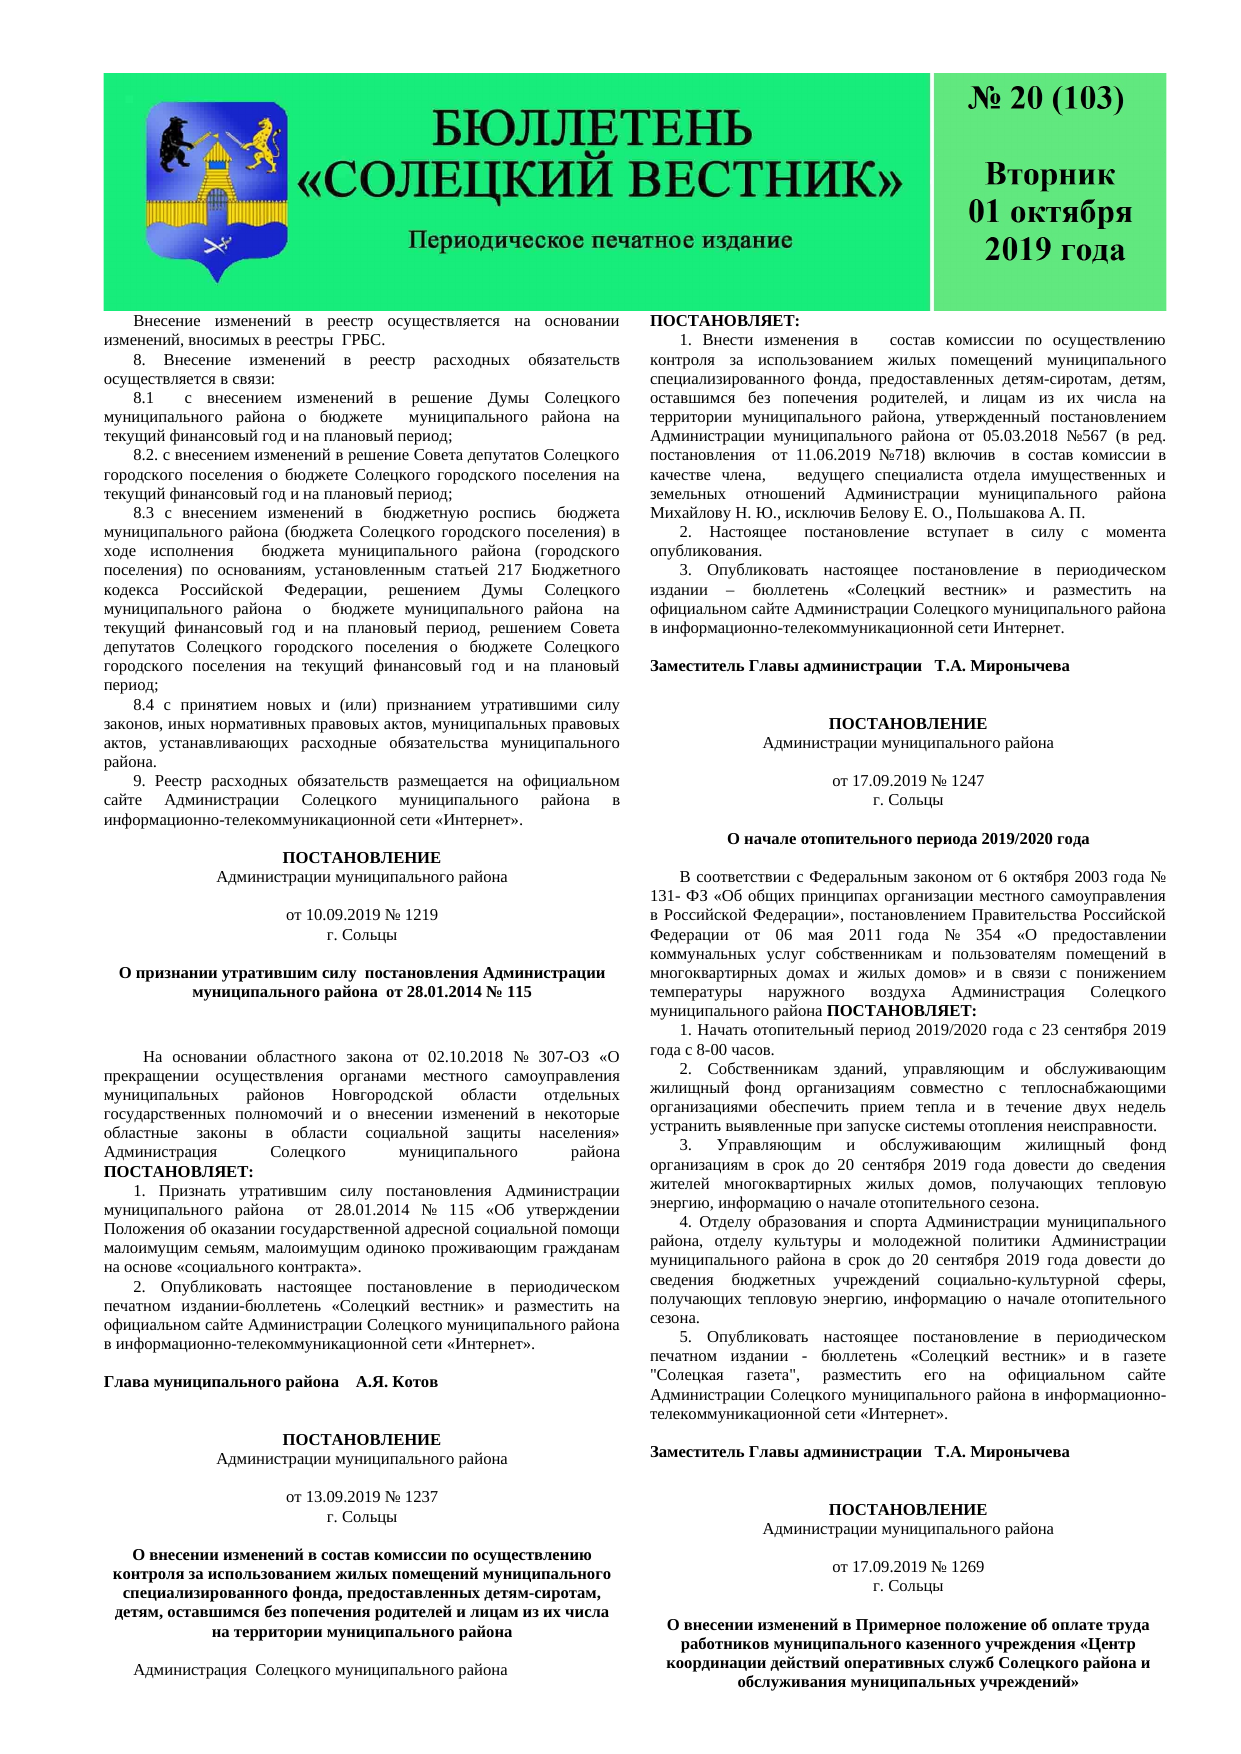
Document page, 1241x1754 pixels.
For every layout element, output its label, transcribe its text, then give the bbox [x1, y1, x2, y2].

text г. Сольцы [650, 790, 1167, 809]
text ПОСТАНОВЛЕНИЕ [650, 713, 1167, 733]
text муниципального района от 28.01.2014 № 115 [103, 982, 620, 1001]
text 2. Настоящее постановление вступает в силу с момента опубликования. [650, 522, 1167, 560]
text Администрации муниципального района [103, 1449, 620, 1468]
text Глава муниципального района А.Я. Котов [103, 1372, 620, 1391]
text О начале отопительного периода 2019/2020 года [650, 828, 1167, 848]
text 8.3 с внесением изменений в бюджетную роспись бюджета муниципального района (бюджета Солецкого городского поселения) в ходе исполнения бюджета муниципального района (городского поселения) по основаниям, установленным статьей 217 Бюджетного кодекса Российской Федерации, решением Думы Солецкого муниципального района о бюджете муниципального района на текущий финансовый год и на плановый период, решением Совета депутатов Солецкого городского поселения о бюджете Солецкого городского поселения на текущий финансовый год и на плановый период; [103, 503, 620, 694]
text 8.2. с внесением изменений в решение Совета депутатов Солецкого городского поселения о бюджете Солецкого городского поселения на текущий финансовый год и на плановый период; [103, 445, 620, 503]
text ПОСТАНОВЛЕНИЕ [103, 848, 620, 867]
picture [103, 73, 1167, 311]
text 3. Управляющим и обслуживающим жилищный фонд организациям в срок до 20 сентября 2019 года довести до сведения жителей многоквартирных жилых домов, получающих тепловую энергию, информацию о начале отопительного сезона. [650, 1135, 1167, 1212]
text Администрации муниципального района [650, 1518, 1167, 1538]
text 9. Реестр расходных обязательств размещается на официальном сайте Администрации Солецкого муниципального района в информационно-телекоммуникационной сети «Интернет». [103, 771, 620, 828]
text Заместитель Главы администрации Т.А. Миронычева [650, 1442, 1167, 1461]
text О признании утратившим силу постановления Администрации [103, 963, 620, 982]
text ПОСТАНОВЛЕНИЕ [103, 1430, 620, 1449]
text от 17.09.2019 № 1269 [650, 1557, 1167, 1576]
text Администрации муниципального района [650, 733, 1167, 752]
text г. Сольцы [650, 1576, 1167, 1595]
text Внесение изменений в реестр осуществляется на основании изменений, вносимых в реестры ГРБС. [103, 311, 620, 349]
text Администрации муниципального района [103, 867, 620, 886]
text О внесении изменений в состав комиссии по осуществлению контроля за использованием жилых помещений муниципального специализированного фонда, предоставленных детям-сиротам, детям, оставшимся без попечения родителей и лицам из их числа на территории муниципального района [103, 1545, 620, 1641]
text 8.4 с принятием новых и (или) признанием утратившими силу законов, иных нормативных правовых актов, муниципальных правовых актов, устанавливающих расходные обязательства муниципального района. [103, 694, 620, 771]
text 8. Внесение изменений в реестр расходных обязательств осуществляется в связи: [103, 349, 620, 388]
text ПОСТАНОВЛЕНИЕ [650, 1499, 1167, 1518]
text 1. Признать утратившим силу постановления Администрации муниципального района от 28.01.2014 № 115 «Об утверждении Положения об оказании государственной адресной социальной помощи малоимущим семьям, малоимущим одиноко проживающим гражданам на основе «социального контракта». [103, 1181, 620, 1276]
text О внесении изменений в Примерное положение об оплате труда работников муниципального казенного учреждения «Центр координации действий оперативных служб Солецкого района и обслуживания муниципальных учреждений» [650, 1614, 1167, 1691]
text 4. Отделу образования и спорта Администрации муниципального района, отделу культуры и молодежной политики Администрации муниципального района в срок до 20 сентября 2019 года довести до сведения бюджетных учреждений социально-культурной сферы, получающих тепловую энергию, информацию о начале отопительного сезона. [650, 1212, 1167, 1327]
text от 17.09.2019 № 1247 [650, 771, 1167, 790]
text В соответствии с Федеральным законом от 6 октября 2003 года № 131- ФЗ «Об общих принципах организации местного самоуправления в Российской Федерации», постановлением Правительства Российской Федерации от 06 мая 2011 года № 354 «О предоставлении коммунальных услуг собственникам и пользователям помещений в многоквартирных домах и жилых домов» и в связи с понижением температуры наружного воздуха Администрация Солецкого муниципального района ПОСТАНОВЛЯЕТ: [650, 867, 1167, 1020]
text от 10.09.2019 № 1219 [103, 905, 620, 924]
text Администрация Солецкого муниципального района [103, 1660, 620, 1679]
text 2. Собственникам зданий, управляющим и обслуживающим жилищный фонд организациям совместно с теплоснабжающими организациями обеспечить прием тепла и в течение двух недель устранить выявленные при запуске системы отопления неисправности. [650, 1058, 1167, 1135]
text г. Сольцы [103, 924, 620, 943]
text от 13.09.2019 № 1237 [103, 1487, 620, 1506]
text 2. Опубликовать настоящее постановление в периодическом печатном издании-бюллетень «Солецкий вестник» и разместить на официальном сайте Администрации Солецкого муниципального района в информационно-телекоммуникационной сети «Интернет». [103, 1276, 620, 1353]
text 5. Опубликовать настоящее постановление в периодическом печатном издании - бюллетень «Солецкий вестник» и в газете "Солецкая газета", разместить его на официальном сайте Администрации Солецкого муниципального района в информационно-телекоммуникационной сети «Интернет». [650, 1327, 1167, 1423]
text Заместитель Главы администрации Т.А. Миронычева [650, 656, 1167, 675]
text г. Сольцы [103, 1506, 620, 1526]
text ПОСТАНОВЛЯЕТ: [650, 311, 1167, 330]
text 3. Опубликовать настоящее постановление в периодическом издании – бюллетень «Солецкий вестник» и разместить на официальном сайте Администрации Солецкого муниципального района в информационно-телекоммуникационной сети Интернет. [650, 560, 1167, 637]
text 1. Начать отопительный период 2019/2020 года с 23 сентября 2019 года с 8-00 часов. [650, 1020, 1167, 1058]
text 8.1 с внесением изменений в решение Думы Солецкого муниципального района о бюджете муниципального района на текущий финансовый год и на плановый период; [103, 388, 620, 445]
text На основании областного закона от 02.10.2018 № 307-ОЗ «О прекращении осуществления органами местного самоуправления муниципальных районов Новгородской области отдельных государственных полномочий и о внесении изменений в некоторые областные законы в области социальной защиты населения» Администрация Солецкого муниципального района ПОСТАНОВЛЯЕТ: [103, 1046, 620, 1181]
text 1. Внести изменения в состав комиссии по осуществлению контроля за использованием жилых помещений муниципального специализированного фонда, предоставленных детям-сиротам, детям, оставшимся без попечения родителей, и лицам из их числа на территории муниципального района, утвержденный постановлением Администрации муниципального района от 05.03.2018 №567 (в ред. постановления от 11.06.2019 №718) включив в состав комиссии в качестве члена, ведущего специалиста отдела имущественных и земельных отношений Администрации муниципального района Михайлову Н. Ю., исключив Белову Е. О., Польшакова А. П. [650, 330, 1167, 522]
